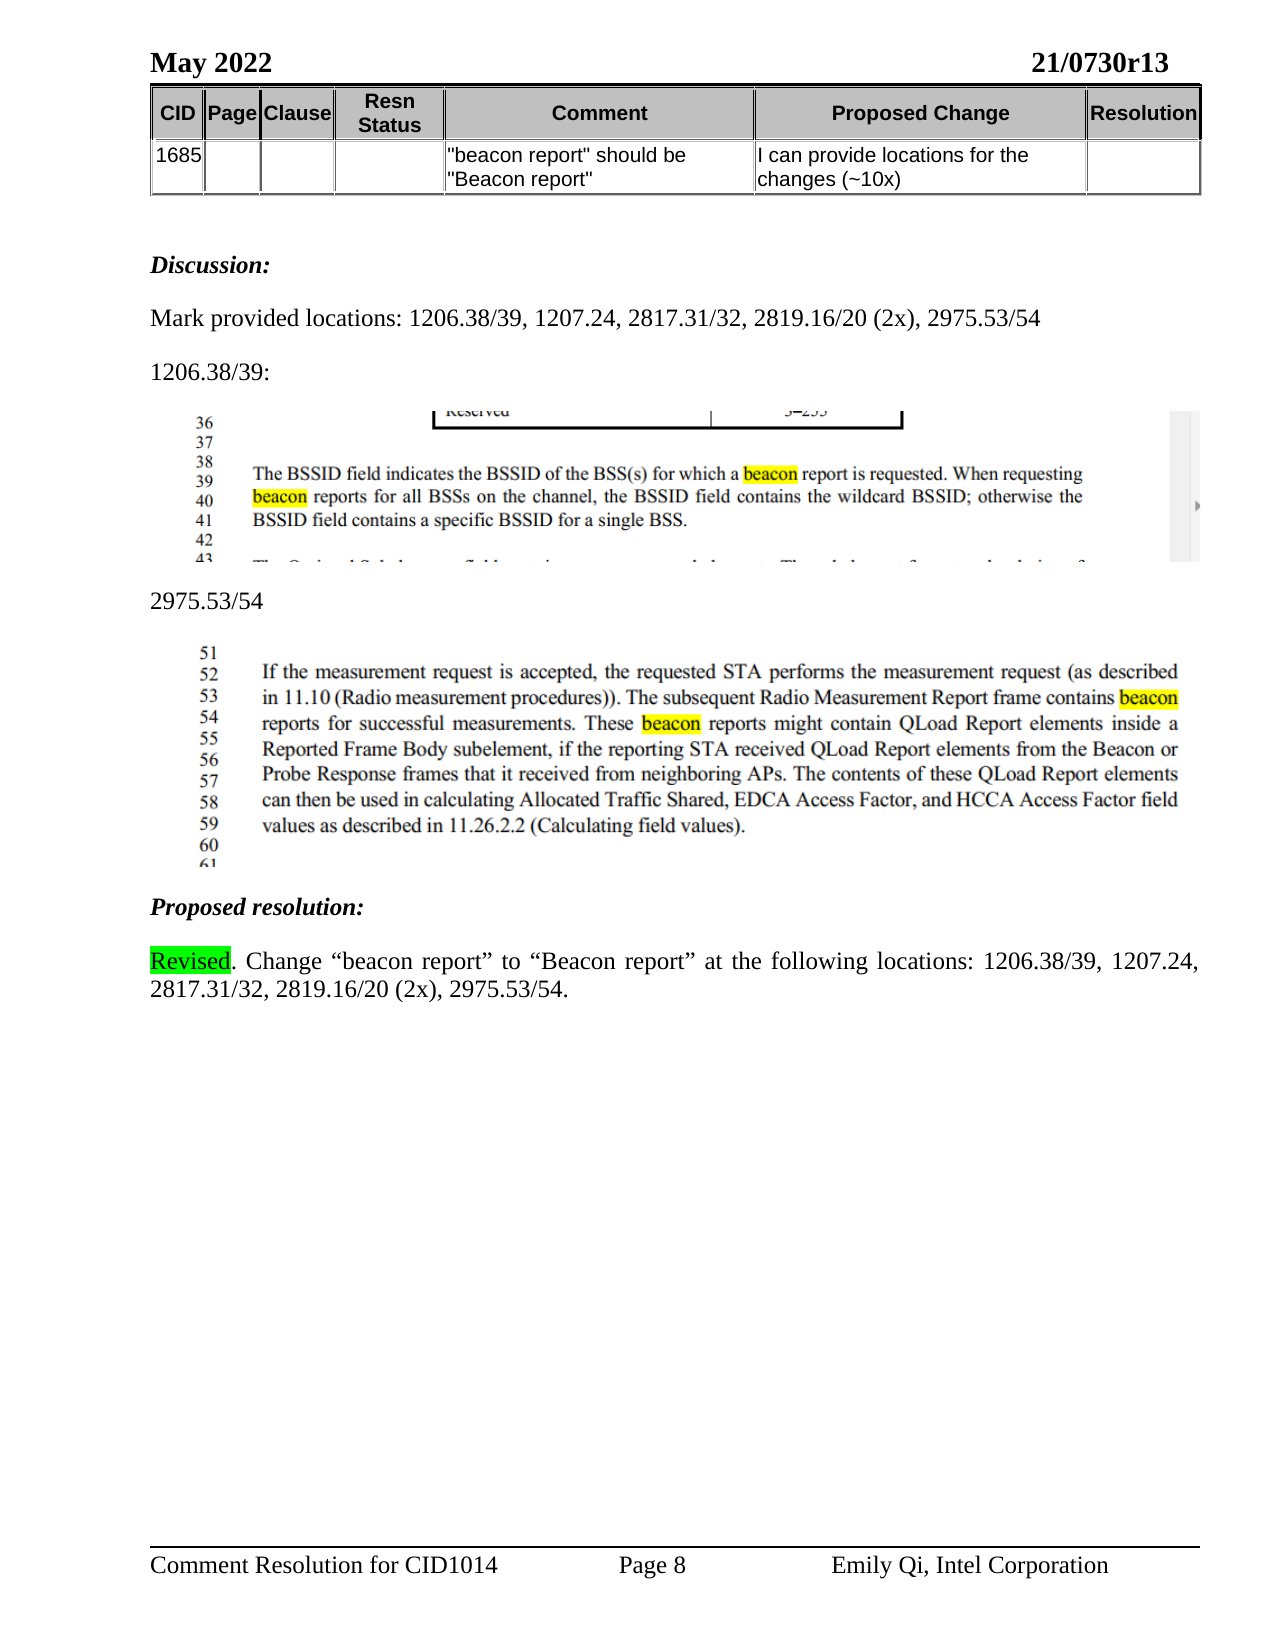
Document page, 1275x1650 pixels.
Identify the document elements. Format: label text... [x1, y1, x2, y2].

table_cell [260, 142, 335, 193]
table_cell "beacon report" should be "Beacon report" [445, 142, 755, 193]
table_header Resn Status [335, 88, 445, 138]
table_cell I can provide locations for the changes (~10x) [755, 142, 1087, 193]
table_header CID [153, 86, 204, 138]
text 2975.53/54 [150, 586, 1200, 615]
table_cell [335, 142, 445, 193]
table_header Clause [260, 88, 335, 138]
table_header Resolution [1087, 88, 1199, 138]
text Proposed resolution: [150, 892, 1200, 921]
picture [150, 411, 1200, 562]
picture [150, 640, 1200, 867]
table_cell [204, 142, 260, 193]
table_header Comment [445, 88, 755, 138]
text Mark provided locations: 1206.38/39, 1207.24, 2817.31/32, 2819.16/20 (2x), 2975.53/54 [150, 303, 1200, 332]
table_header Page [204, 86, 260, 138]
table_header Proposed Change [755, 88, 1087, 138]
text Revised. Change “beacon report” to “Beacon report” at the following locations: 1206.38/39, 1207.24, 2817.31/32, 2819.16/20 (2x), 2975.53/54. [150, 946, 1200, 1003]
table_cell 1685 [153, 139, 204, 193]
table_cell [1087, 139, 1200, 193]
text 1206.38/39: [150, 357, 1200, 386]
text Discussion: [150, 250, 1200, 278]
